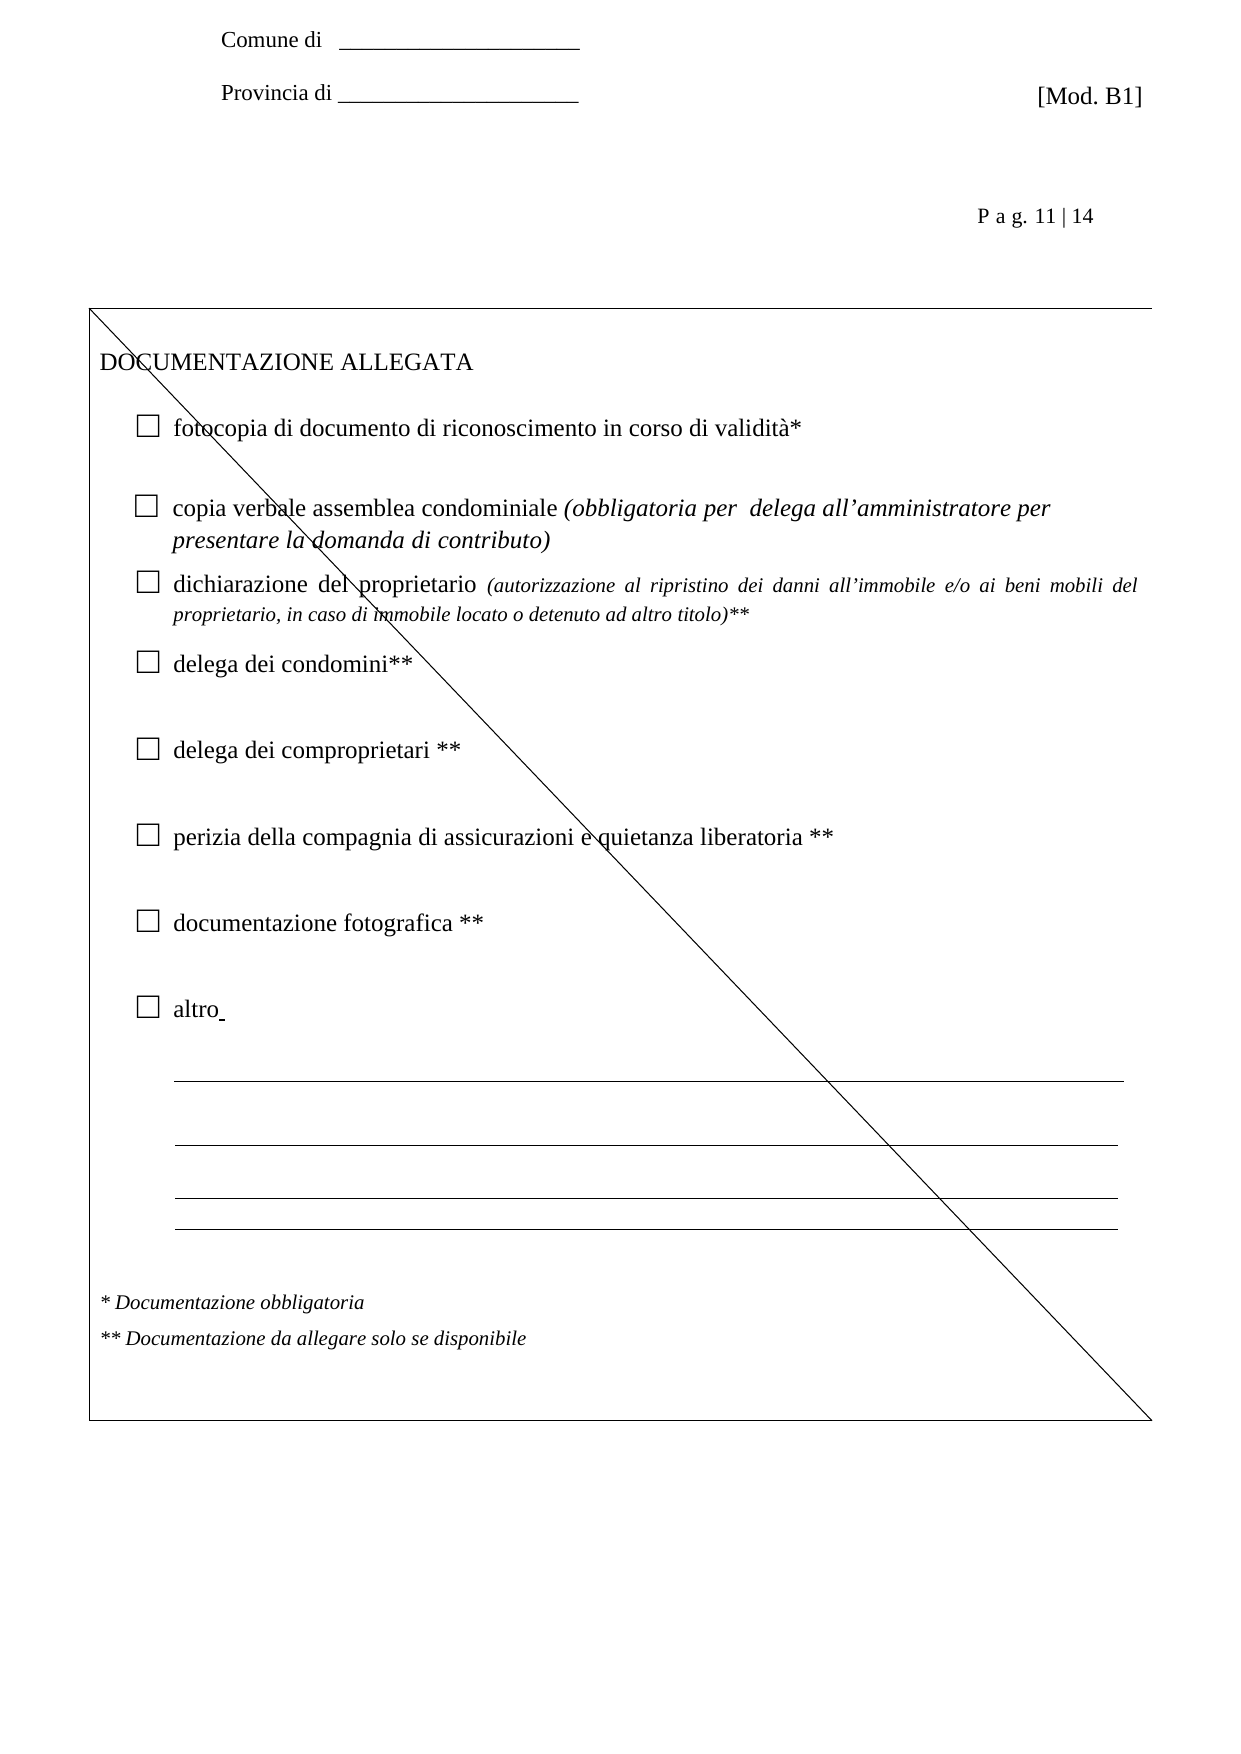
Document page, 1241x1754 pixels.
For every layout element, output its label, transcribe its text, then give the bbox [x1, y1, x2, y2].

list perizia della compagnia di assicurazioni e quietanza liberatoria ** [137, 811, 1163, 854]
list documentazione fotografica ** [137, 897, 1163, 941]
text proprietario, in caso di immobile locato o detenuto ad altro titolo)** [98, 602, 1163, 626]
list delega dei comproprietari ** [137, 725, 1163, 768]
list fotocopia di documento di riconoscimento in corso di validità* [137, 407, 1163, 445]
list dichiarazione del proprietario (autorizzazione al ripristino dei danni all’immobile e/o ai beni mobili del [137, 559, 1163, 602]
list altro [137, 984, 1163, 1027]
text ** Documentazione da allegare solo se disponibile [99, 1326, 1163, 1350]
subtitle copia verbale assemblea condominiale (obbligatoria per delega all’amministratore per presentare la domanda di contributo) [135, 482, 1140, 554]
text DOCUMENTAZIONE ALLEGATA [99, 352, 1163, 375]
text P a g. 11 | 14 [902, 203, 1240, 228]
text * Documentazione obbligatoria [99, 1289, 1163, 1314]
list delega dei condomini** [137, 639, 1163, 682]
